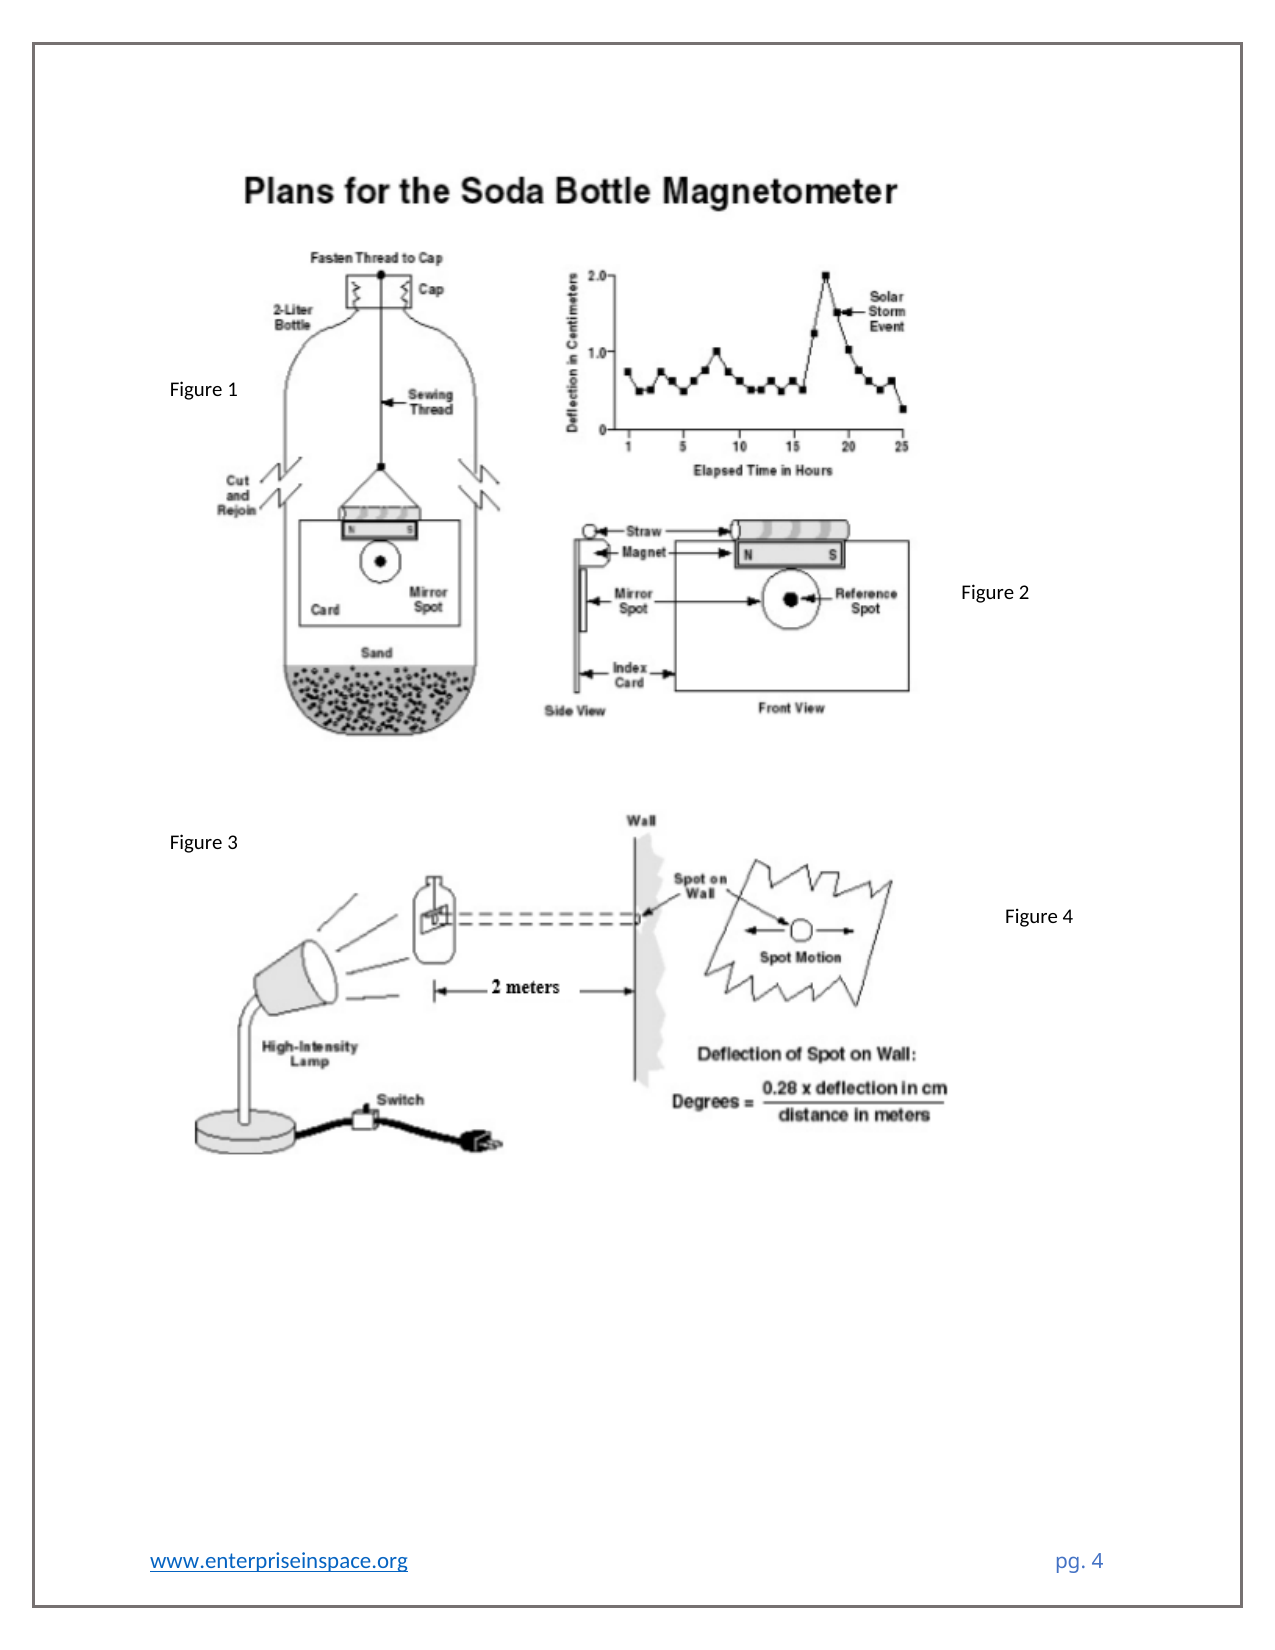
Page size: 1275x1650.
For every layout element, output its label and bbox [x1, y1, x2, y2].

picture [150, 150, 985, 1164]
